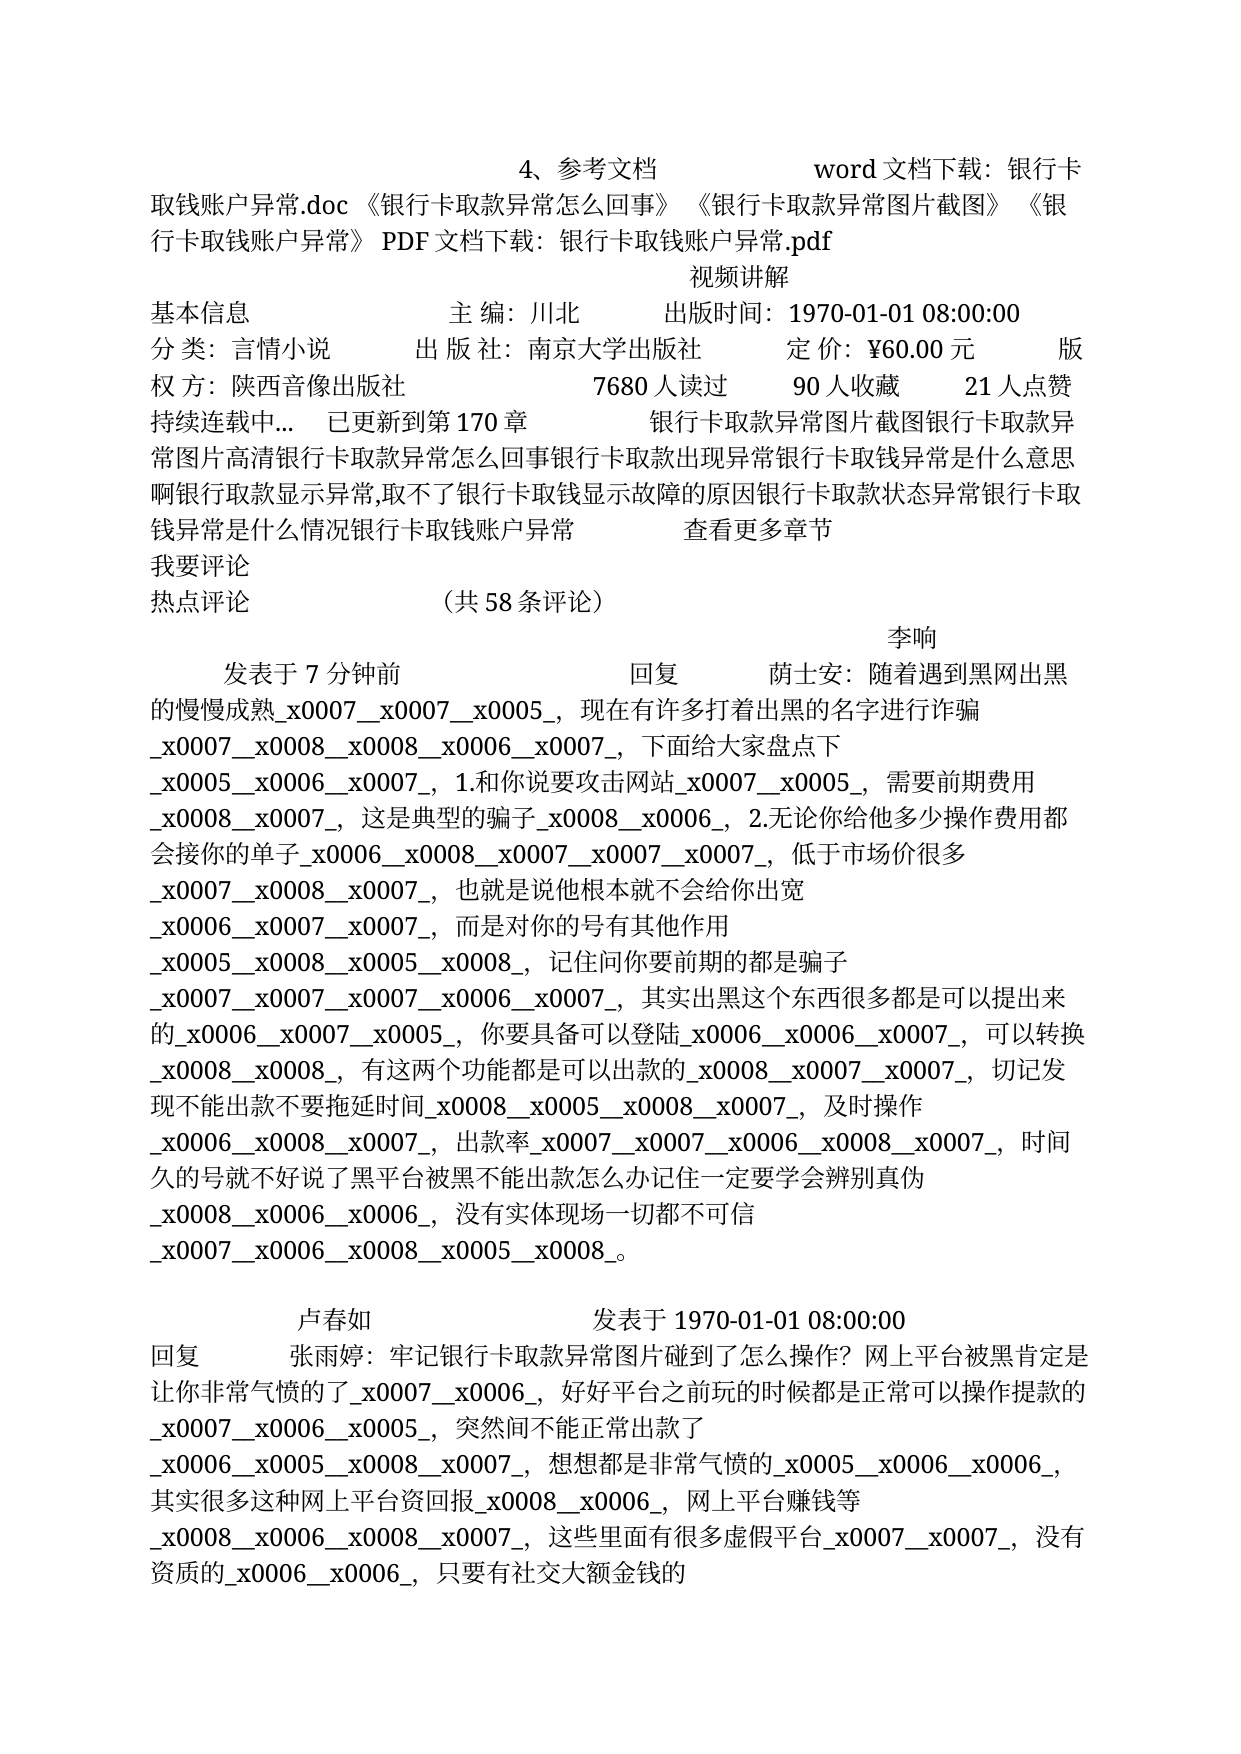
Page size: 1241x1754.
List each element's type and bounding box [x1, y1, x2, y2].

text [150, 150, 1090, 1589]
